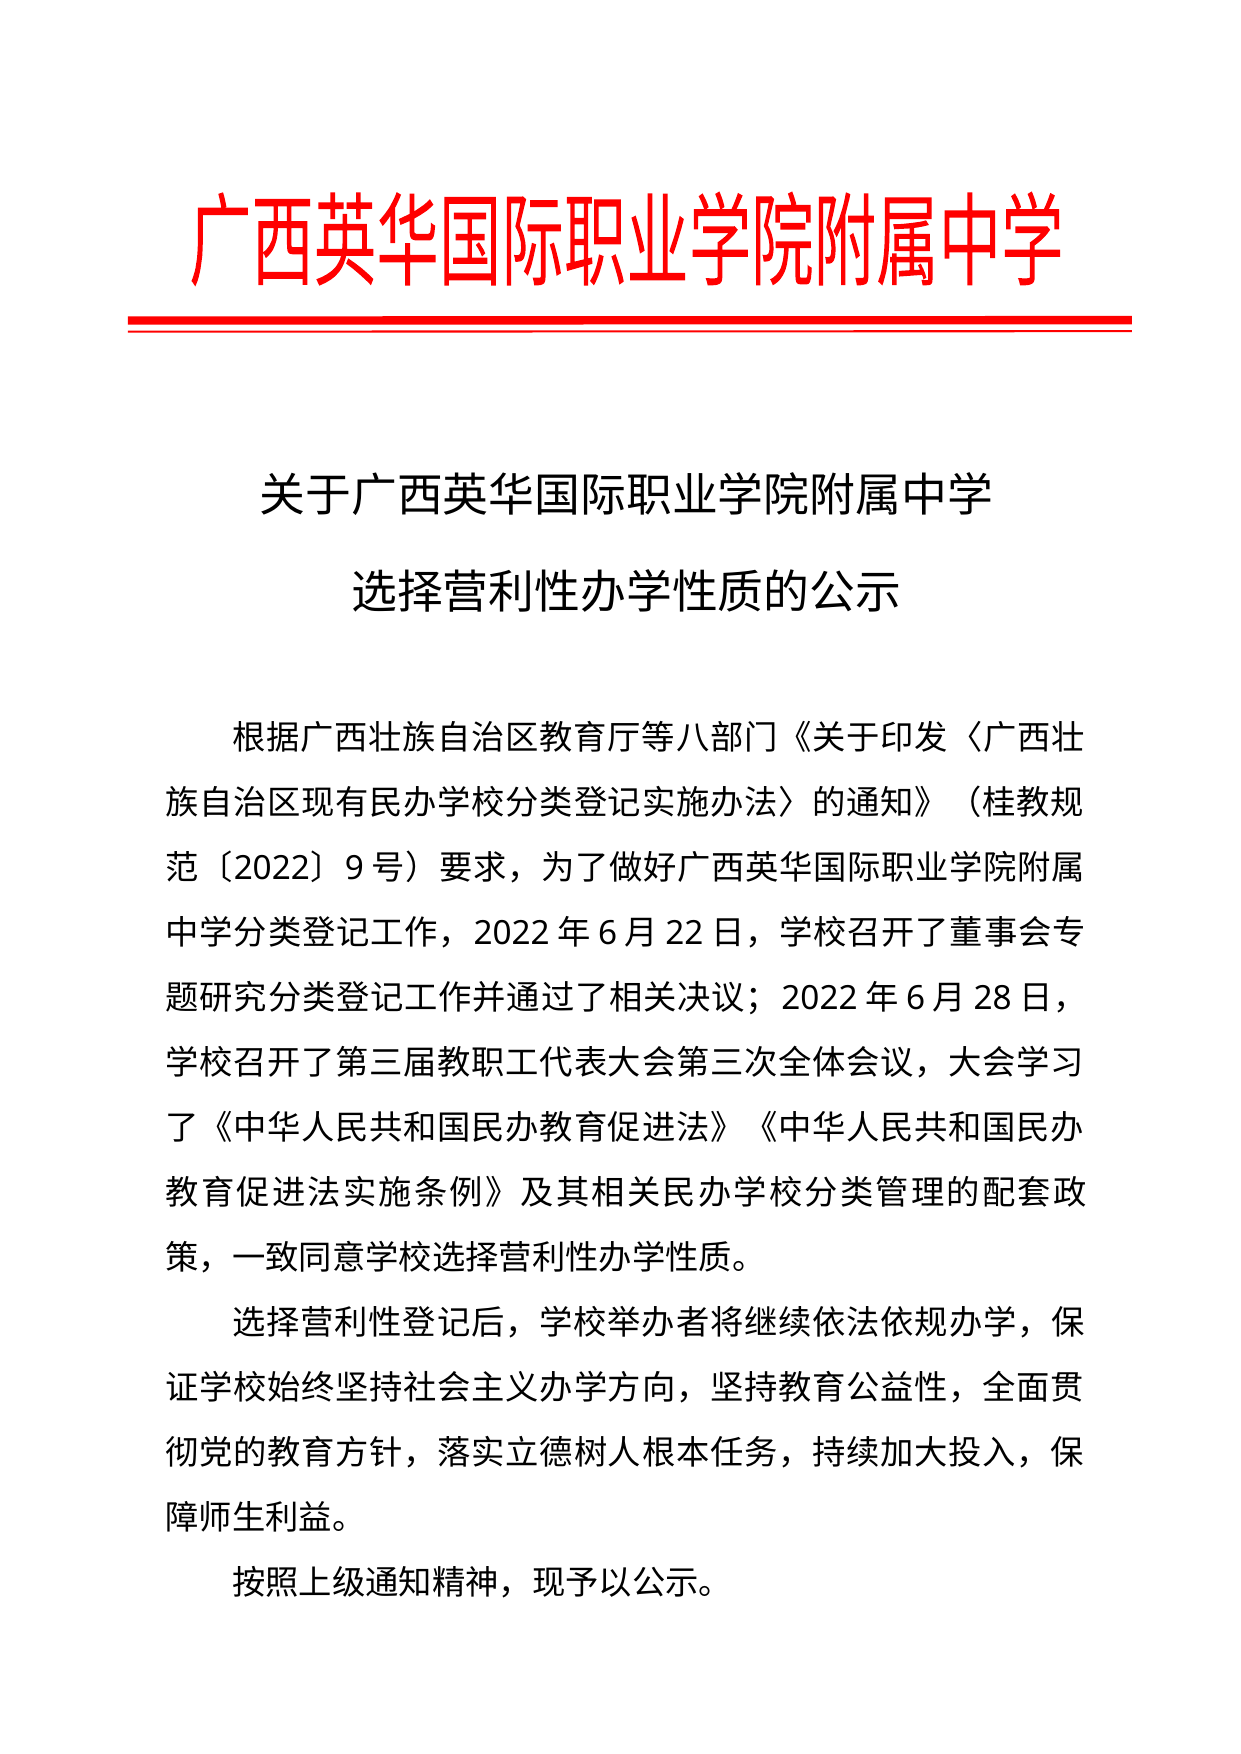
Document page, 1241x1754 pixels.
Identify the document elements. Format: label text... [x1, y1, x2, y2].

text 选择营利性登记后，学校举办者将继续依法依规办学，保证学校始终坚持社会主义办学方向，坚持教育公益性，全面贯彻党的教育方针，落实立德树人根本任务，持续加大投入，保障师生利益。 [165, 1288, 1087, 1548]
text 按照上级通知精神，现予以公示。 [165, 1548, 1087, 1613]
text 关于广西英华国际职业学院附属中学 [165, 443, 1087, 540]
text 选择营利性办学性质的公示 [165, 540, 1087, 638]
text 根据广西壮族自治区教育厅等八部门《关于印发〈广西壮族自治区现有民办学校分类登记实施办法〉的通知》（桂教规范〔2022〕9号）要求，为了做好广西英华国际职业学院附属中学分类登记工作，2022年6月22日，学校召开了董事会专题研究分类登记工作并通过了相关决议；2022年6月28日，学校召开了第三届教职工代表大会第三次全体会议，大会学习了《中华人民共和国民办教育促进法》《中华人民共和国民办教育促进法实施条例》及其相关民办学校分类管理的配套政策，一致同意学校选择营利性办学性质。 [165, 703, 1087, 1288]
